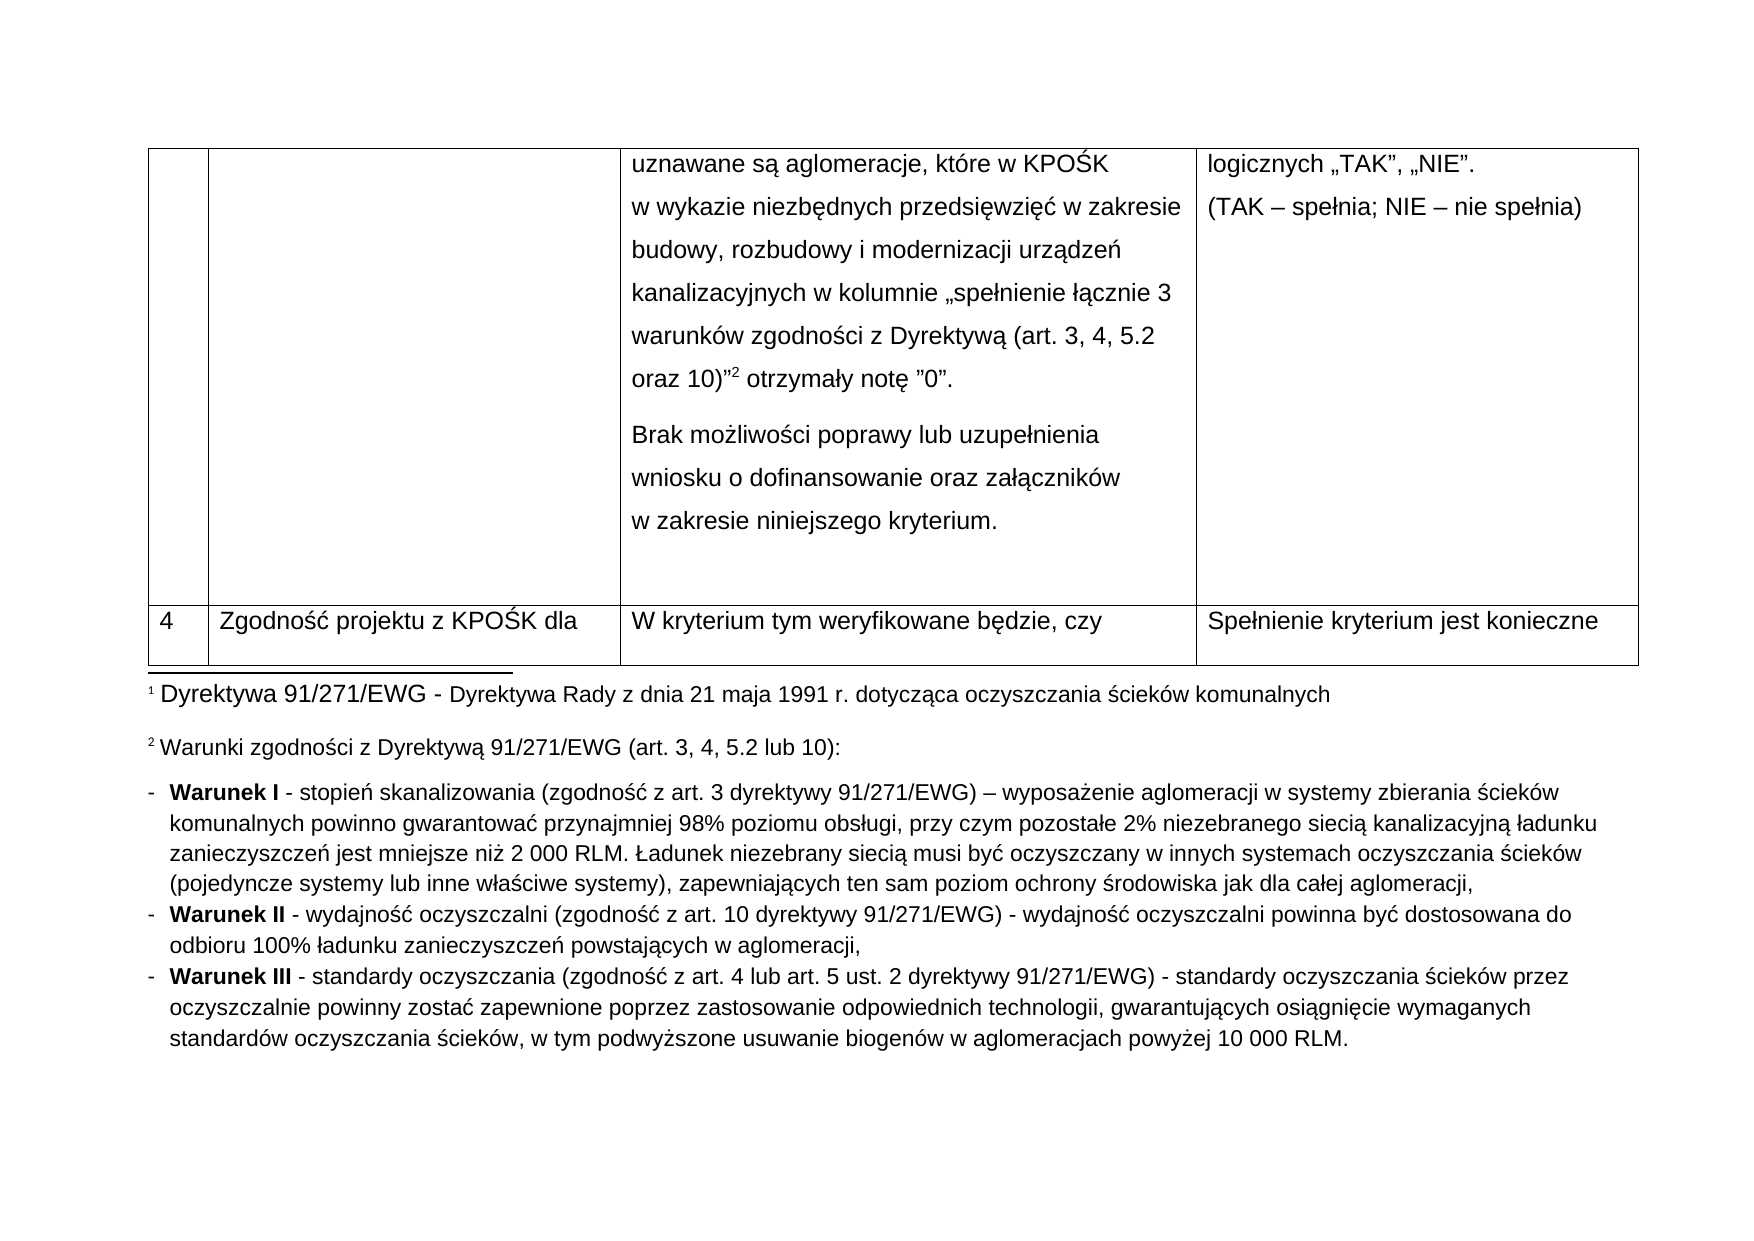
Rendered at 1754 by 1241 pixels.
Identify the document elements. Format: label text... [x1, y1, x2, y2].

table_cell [1197, 149, 1638, 605]
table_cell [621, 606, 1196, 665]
table_cell Zgodność projektu z KPOŚK dla wdrażania Dyrektywy 91/271/EWG [209, 606, 620, 665]
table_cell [621, 149, 1196, 605]
table_cell 3 [149, 149, 208, 605]
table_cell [209, 149, 620, 605]
table_cell 4 [149, 606, 208, 665]
